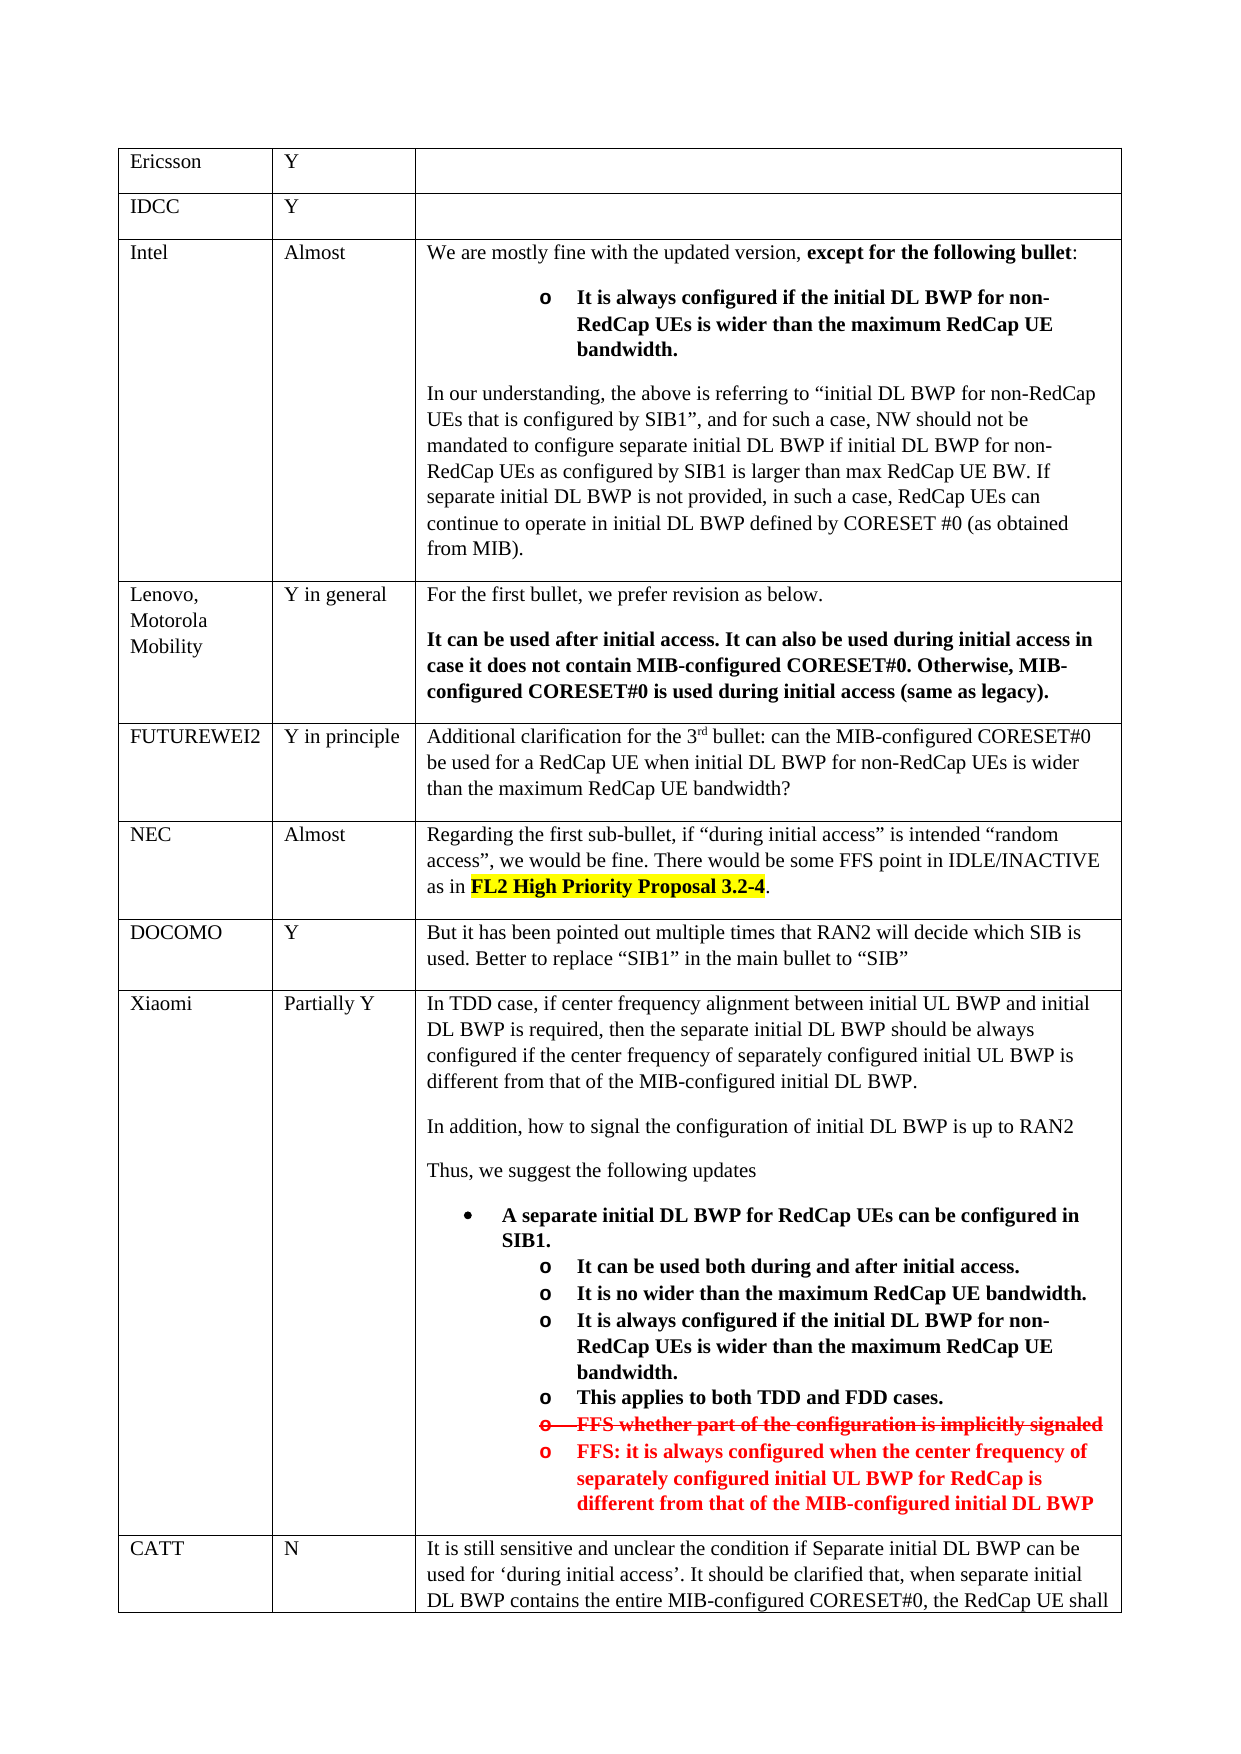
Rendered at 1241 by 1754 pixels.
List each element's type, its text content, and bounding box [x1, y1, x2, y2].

table_cell Y [273, 920, 415, 990]
table_cell NEC [119, 822, 272, 918]
table_cell Y [273, 194, 415, 239]
table_cell Additional clarification for the 3rd bullet: can the MIB-configured CORESET#0 be used for a RedCap UE when initial DL BWP for non-RedCap UEs is wider than the maximum RedCap UE bandwidth? [416, 724, 1121, 821]
table_cell [416, 149, 1121, 193]
table_cell Y in principle [273, 724, 415, 821]
table_cell Ericsson [119, 149, 272, 193]
table_cell DOCOMO [119, 920, 272, 990]
table_cell Y [273, 149, 415, 193]
table_cell [416, 194, 1121, 239]
table_cell Intel [119, 240, 272, 581]
table_cell Almost [273, 822, 415, 918]
table_cell For the first bullet, we prefer revision as below. It can be used after initial access. It can also be used during initial access in case it does not contain MIB-configured CORESET#0. Otherwise, MIB-configured CORESET#0 is used during initial access (same as legacy). [416, 582, 1121, 723]
table_cell Y in general [273, 582, 415, 723]
table_cell Partially Y [273, 991, 415, 1535]
table_cell N [273, 1536, 415, 1612]
table_cell We are mostly fine with the updated version, except for the following bullet: It is always configured if the initial DL BWP for non-RedCap UEs is wider than the maximum RedCap UE bandwidth. In our understanding, the above is referring to “initial DL BWP for non-RedCap UEs that is configured by SIB1”, and for such a case, NW should not be mandated to configure separate initial DL BWP if initial DL BWP for non-RedCap UEs as configured by SIB1 is larger than max RedCap UE BW. If separate initial DL BWP is not provided, in such a case, RedCap UEs can continue to operate in initial DL BWP defined by CORESET #0 (as obtained from MIB). [416, 240, 1121, 581]
table_cell Almost [273, 240, 415, 581]
table_cell CATT [119, 1536, 272, 1612]
table_cell FUTUREWEI2 [119, 724, 272, 821]
table_cell IDCC [119, 194, 272, 239]
table_cell In TDD case, if center frequency alignment between initial UL BWP and initial DL BWP is required, then the separate initial DL BWP should be always configured if the center frequency of separately configured initial UL BWP is different from that of the MIB-configured initial DL BWP. In addition, how to signal the configuration of initial DL BWP is up to RAN2 Thus, we suggest the following updates A separate initial DL BWP for RedCap UEs can be configured in SIB1. It can be used both during and after initial access. It is no wider than the maximum RedCap UE bandwidth. It is always configured if the initial DL BWP for non-RedCap UEs is wider than the maximum RedCap UE bandwidth. This applies to both TDD and FDD cases. FFS whether part of the configuration is implicitly signaled FFS: it is always configured when the center frequency of separately configured initial UL BWP for RedCap is different from that of the MIB-configured initial DL BWP [416, 991, 1121, 1535]
table_cell But it has been pointed out multiple times that RAN2 will decide which SIB is used. Better to replace “SIB1” in the main bullet to “SIB” [416, 920, 1121, 990]
table_cell Regarding the first sub-bullet, if “during initial access” is intended “random access”, we would be fine. There would be some FFS point in IDLE/INACTIVE as in FL2 High Priority Proposal 3.2-4. [416, 822, 1121, 918]
table_cell Xiaomi [119, 991, 272, 1535]
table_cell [416, 1536, 1121, 1612]
table_cell Lenovo, Motorola Mobility [119, 582, 272, 723]
